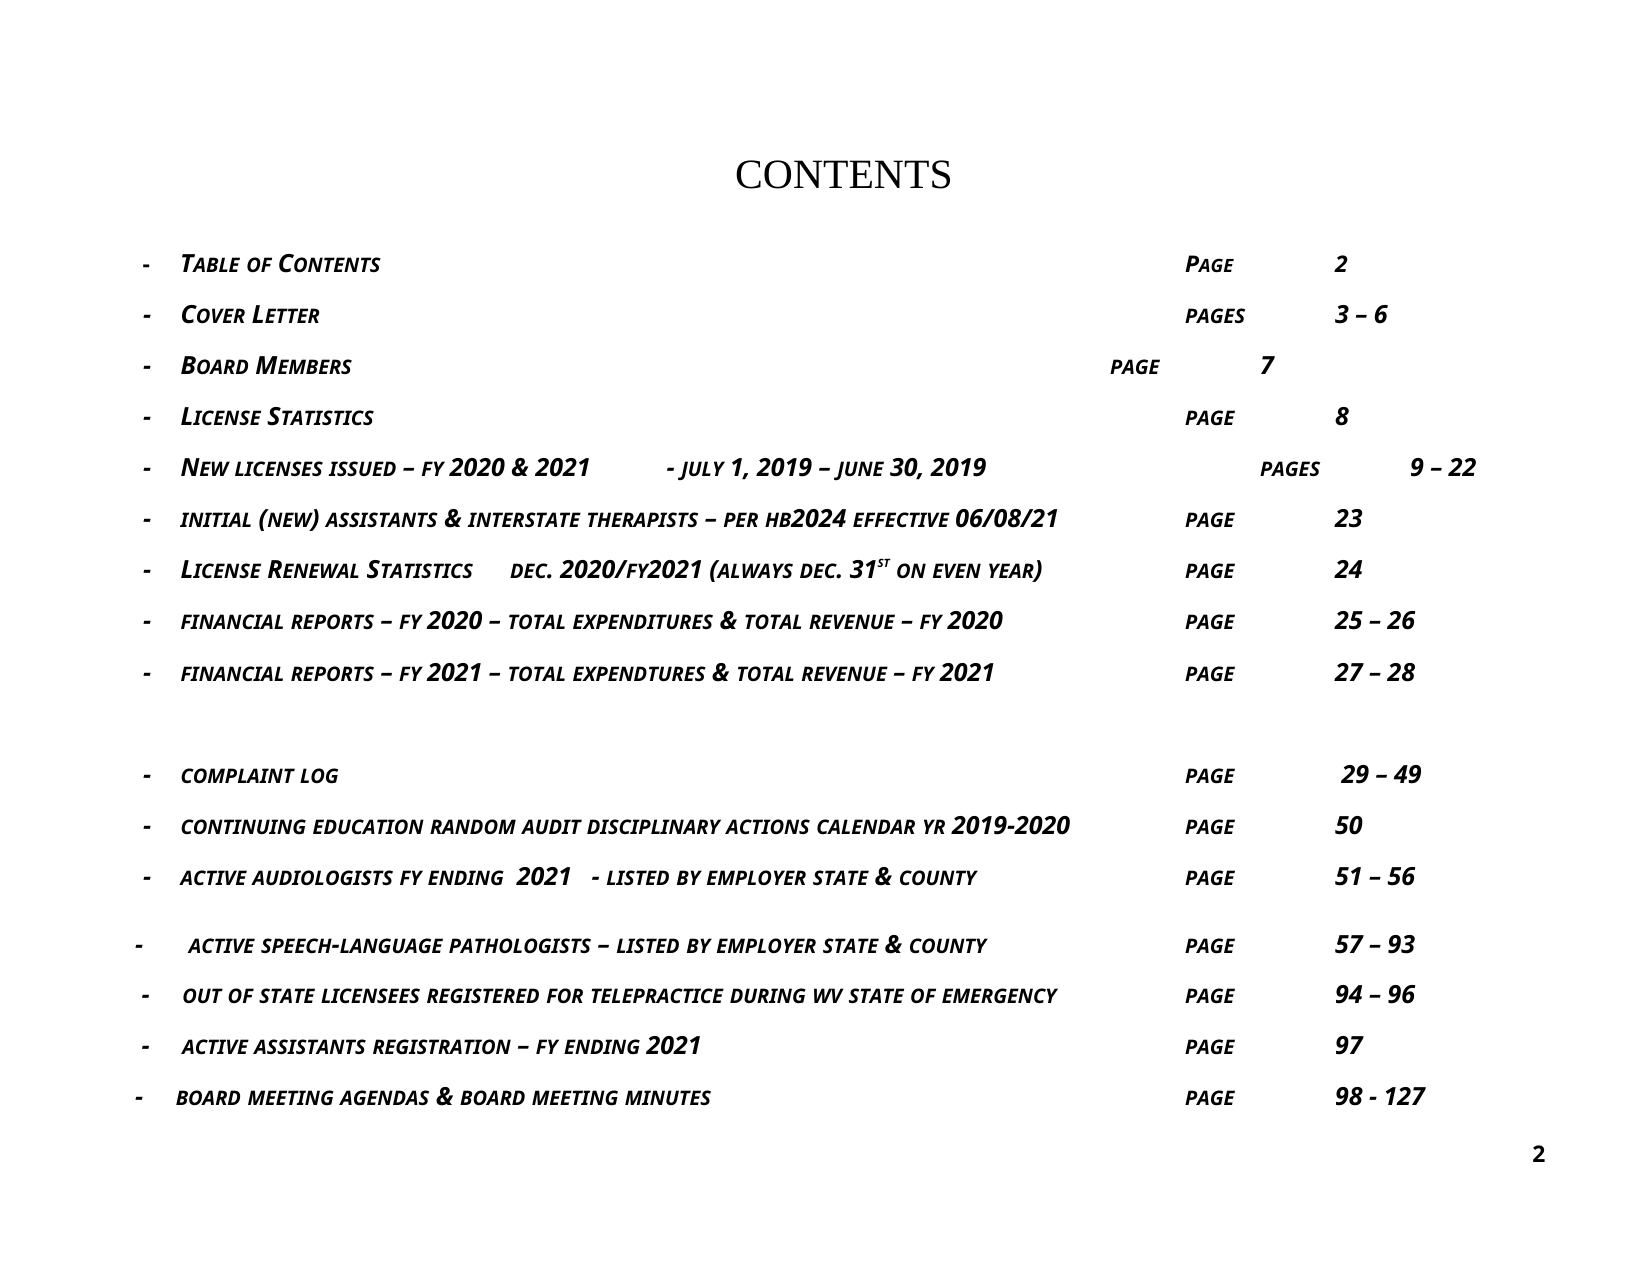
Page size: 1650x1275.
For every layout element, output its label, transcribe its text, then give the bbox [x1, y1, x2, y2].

text - board meeting agendas & board meeting minutes page 98 - 127 [135, 1079, 1560, 1113]
text - out of state licensees registered for telepractice during wv state of emergency page 94 – 96 [135, 977, 1560, 1011]
list financial reports – fy 2020 – total expenditures & total revenue – fy 2020 page 25 – 26 [143, 603, 1545, 637]
list initial (new) assistants & interstate therapists – per hb2024 effective 06/08/21 page 23 [143, 501, 1545, 535]
list Board Members page 7 [143, 348, 1545, 382]
list License Statistics page 8 [143, 399, 1545, 433]
text - active speech-language pathologists – listed by employer state & county page 57 – 93 [135, 926, 1560, 961]
list active audiologists fy ending 2021 - listed by employer state & county page 51 – 56 [143, 858, 1545, 892]
list financial reports – fy 2021 – total expendtures & total revenue – fy 2021 page 27 – 28 [143, 654, 1545, 739]
text - active assistants registration – fy ending 2021 page 97 [135, 1028, 1560, 1062]
list Table of Contents Page 2 [142, 246, 1545, 280]
text CONTENTS [660, 150, 1560, 198]
list License Renewal Statistics dec. 2020/fy2021 (always dec. 31st on even year) page 24 [143, 552, 1545, 586]
list New licenses issued – fy 2020 & 2021 - july 1, 2019 – june 30, 2019 pages 9 – 22 [143, 450, 1545, 484]
list continuing education random audit disciplinary actions calendar yr 2019-2020 page 50 [143, 807, 1545, 841]
list Cover Letter pages 3 – 6 [143, 297, 1545, 331]
list complaint log page 29 – 49 [143, 756, 1545, 790]
